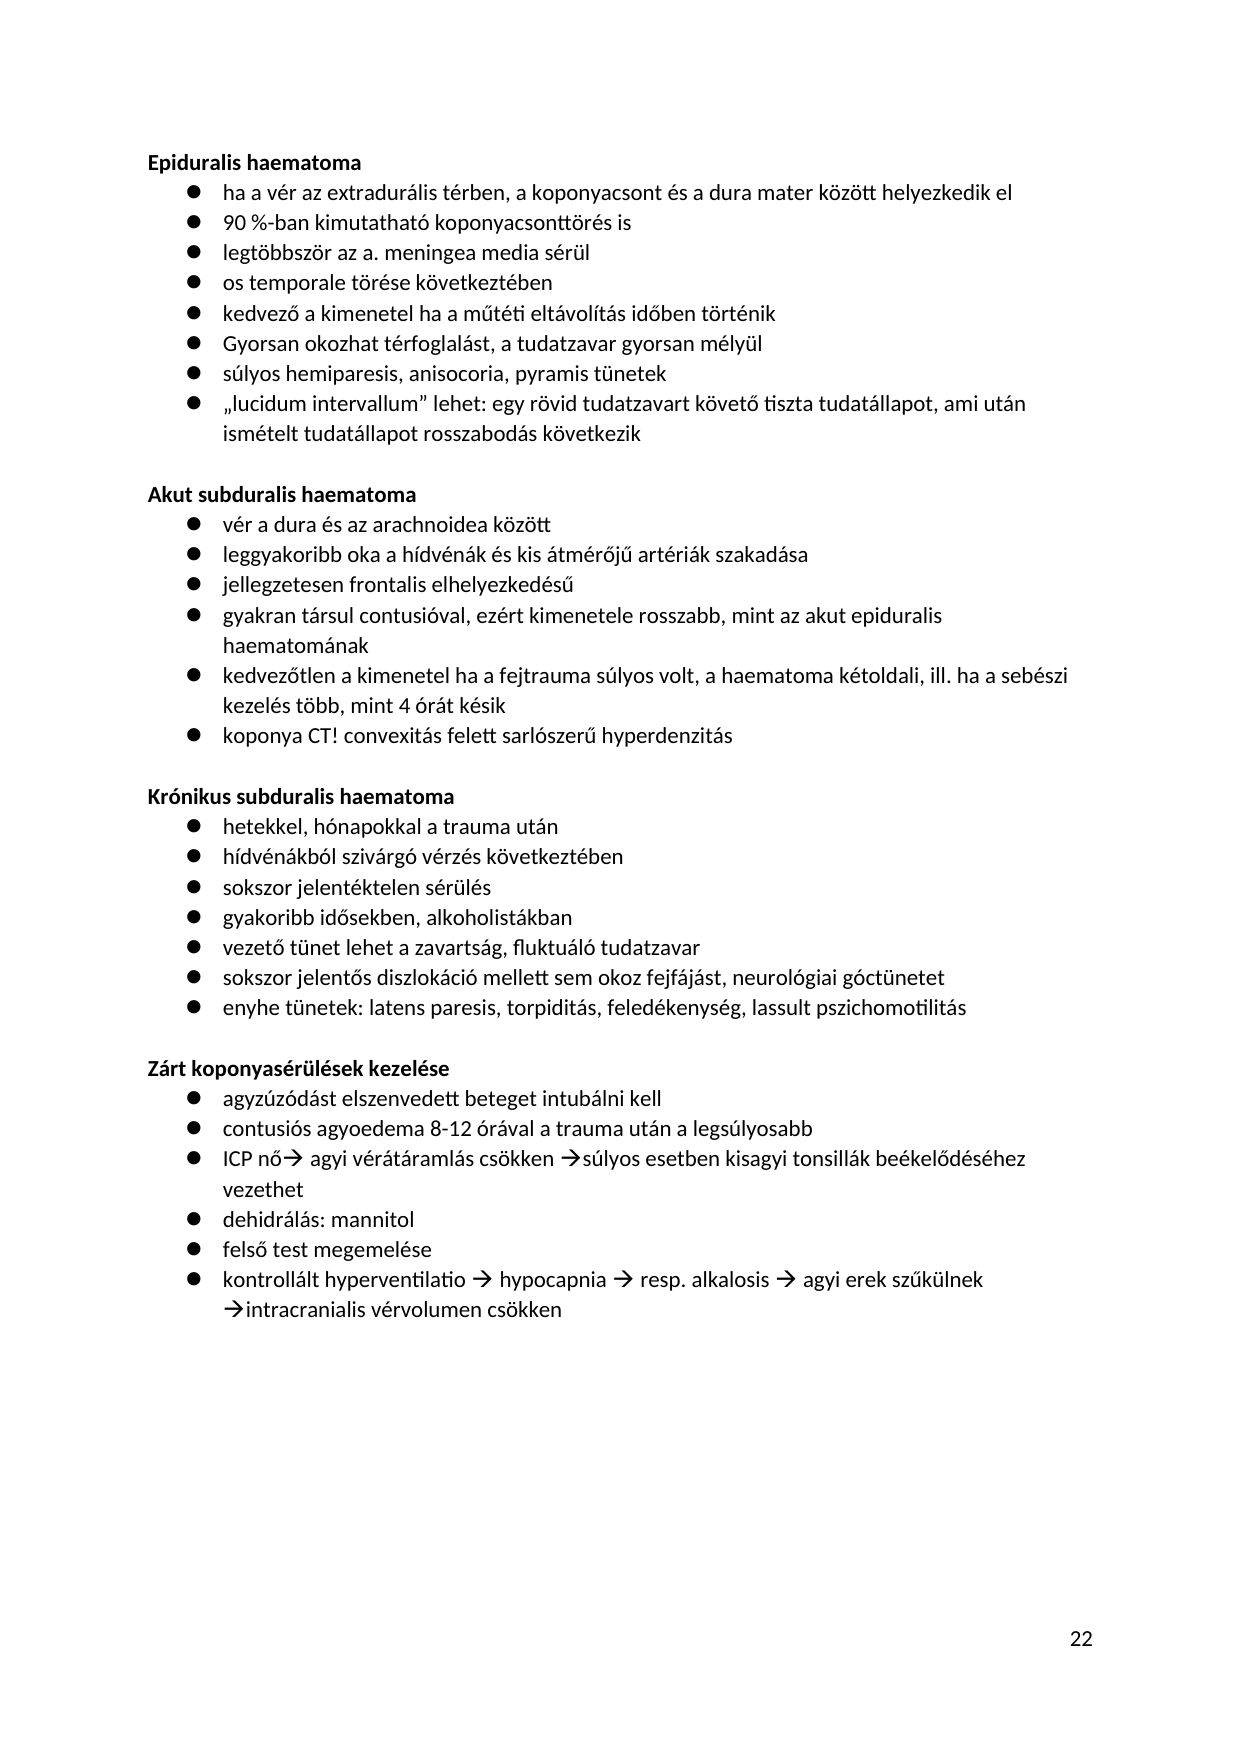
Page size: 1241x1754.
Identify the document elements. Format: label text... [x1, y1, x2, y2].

list vezető tünet lehet a zavartság, fluktuáló tudatzavar [185, 933, 1093, 961]
list legtöbbször az a. meningea media sérül [185, 238, 1093, 266]
text Akut subduralis haematoma [148, 480, 1093, 508]
list enyhe tünetek: latens paresis, torpiditás, feledékenység, lassult pszichomotilitás [185, 993, 1093, 1021]
list hetekkel, hónapokkal a trauma után [185, 812, 1093, 840]
list gyakoribb idősekben, alkoholistákban [185, 903, 1093, 931]
list leggyakoribb oka a hídvénák és kis átmérőjű artériák szakadása [185, 540, 1093, 568]
list jellegzetesen frontalis elhelyezkedésű [185, 571, 1093, 598]
list os temporale törése következtében [185, 268, 1093, 296]
list kedvező a kimenetel ha a műtéti eltávolítás időben történik [185, 299, 1093, 327]
list hídvénákból szivárgó vérzés következtében [185, 842, 1093, 870]
list koponya CT! convexitás felett sarlószerű hyperdenzitás [185, 722, 1093, 749]
list kontrollált hyperventilatio hypocapnia resp. alkalosis agyi erek szűkülnek intracranialis vérvolumen csökken [185, 1265, 1093, 1323]
list sokszor jelentős diszlokáció mellett sem okoz fejfájást, neurológiai góctünetet [185, 963, 1093, 991]
list ICP nő agyi vérátáramlás csökken súlyos esetben kisagyi tonsillák beékelődéséhez vezethet [185, 1144, 1093, 1203]
list sokszor jelentéktelen sérülés [185, 873, 1093, 901]
list felső test megemelése [185, 1235, 1093, 1263]
text Krónikus subduralis haematoma [148, 782, 1093, 810]
text Zárt koponyasérülések kezelése [148, 1054, 1093, 1082]
text Epiduralis haematoma [148, 148, 1093, 176]
list agyzúzódást elszenvedett beteget intubálni kell [185, 1084, 1093, 1112]
list ha a vér az extradurális térben, a koponyacsont és a dura mater között helyezkedik el [185, 178, 1093, 206]
list súlyos hemiparesis, anisocoria, pyramis tünetek [185, 359, 1093, 387]
list gyakran társul contusióval, ezért kimenetele rosszabb, mint az akut epiduralis haematomának [185, 601, 1093, 659]
list vér a dura és az arachnoidea között [185, 510, 1093, 538]
list „lucidum intervallum” lehet: egy rövid tudatzavart követő tiszta tudatállapot, ami után ismételt tudatállapot rosszabodás következik [185, 389, 1093, 447]
list dehidrálás: mannitol [185, 1205, 1093, 1233]
list kedvezőtlen a kimenetel ha a fejtrauma súlyos volt, a haematoma kétoldali, ill. ha a sebészi kezelés több, mint 4 órát késik [185, 661, 1093, 719]
list 90 %-ban kimutatható koponyacsonttörés is [185, 208, 1093, 236]
list Gyorsan okozhat térfoglalást, a tudatzavar gyorsan mélyül [185, 329, 1093, 357]
list contusiós agyoedema 8-12 órával a trauma után a legsúlyosabb [185, 1114, 1093, 1142]
